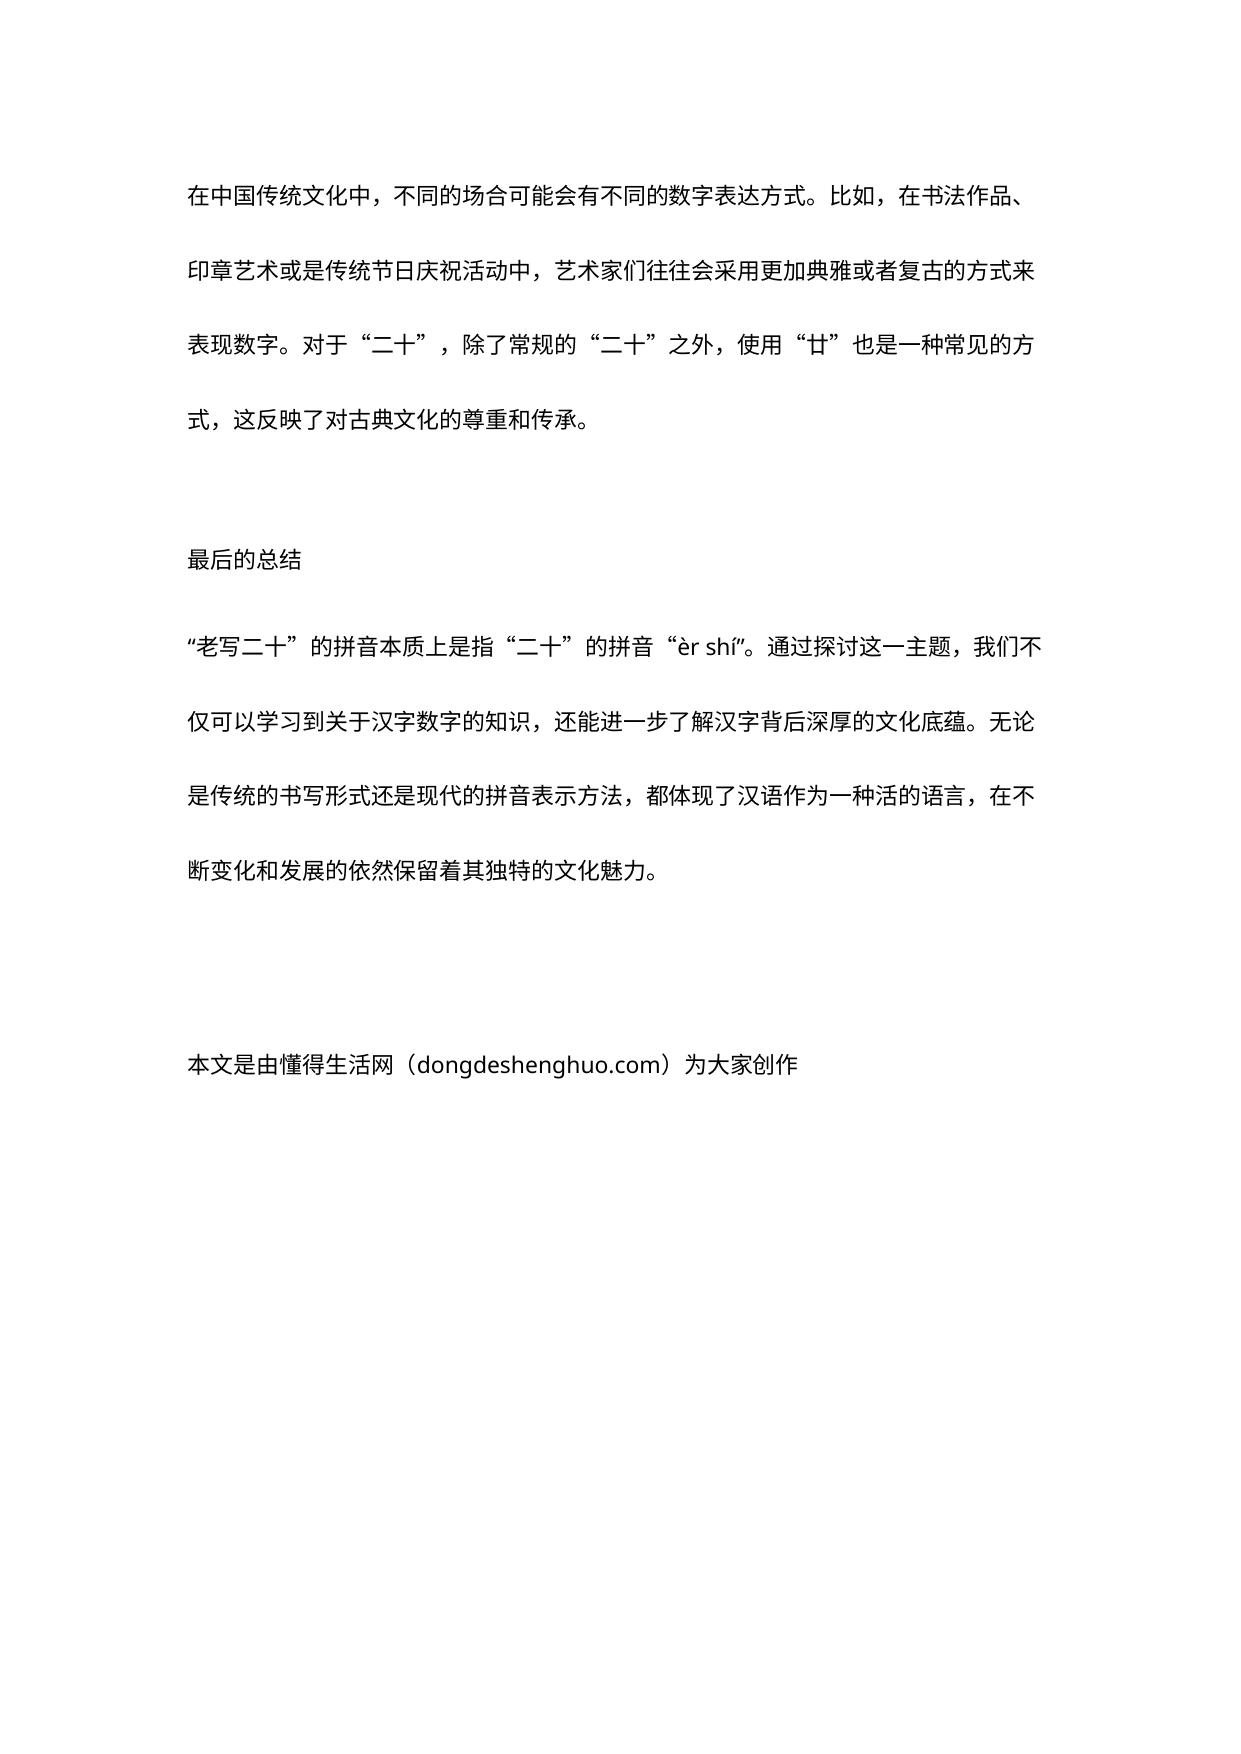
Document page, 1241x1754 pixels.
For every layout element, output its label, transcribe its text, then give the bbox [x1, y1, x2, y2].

text “老写二十”的拼音本质上是指“二十”的拼音“èr shí”。通过探讨这一主题，我们不仅可以学习到关于汉字数字的知识，还能进一步了解汉字背后深厚的文化底蕴。无论是传统的书写形式还是现代的拼音表示方法，都体现了汉语作为一种活的语言，在不断变化和发展的依然保留着其独特的文化魅力。 [187, 613, 1053, 902]
text 在中国传统文化中，不同的场合可能会有不同的数字表达方式。比如，在书法作品、印章艺术或是传统节日庆祝活动中，艺术家们往往会采用更加典雅或者复古的方式来表现数字。对于“二十”，除了常规的“二十”之外，使用“廿”也是一种常见的方式，这反映了对古典文化的尊重和传承。 [187, 162, 1053, 451]
text 最后的总结 [187, 526, 1053, 591]
text 本文是由懂得生活网（dongdeshenghuo.com）为大家创作 [187, 1031, 1053, 1096]
